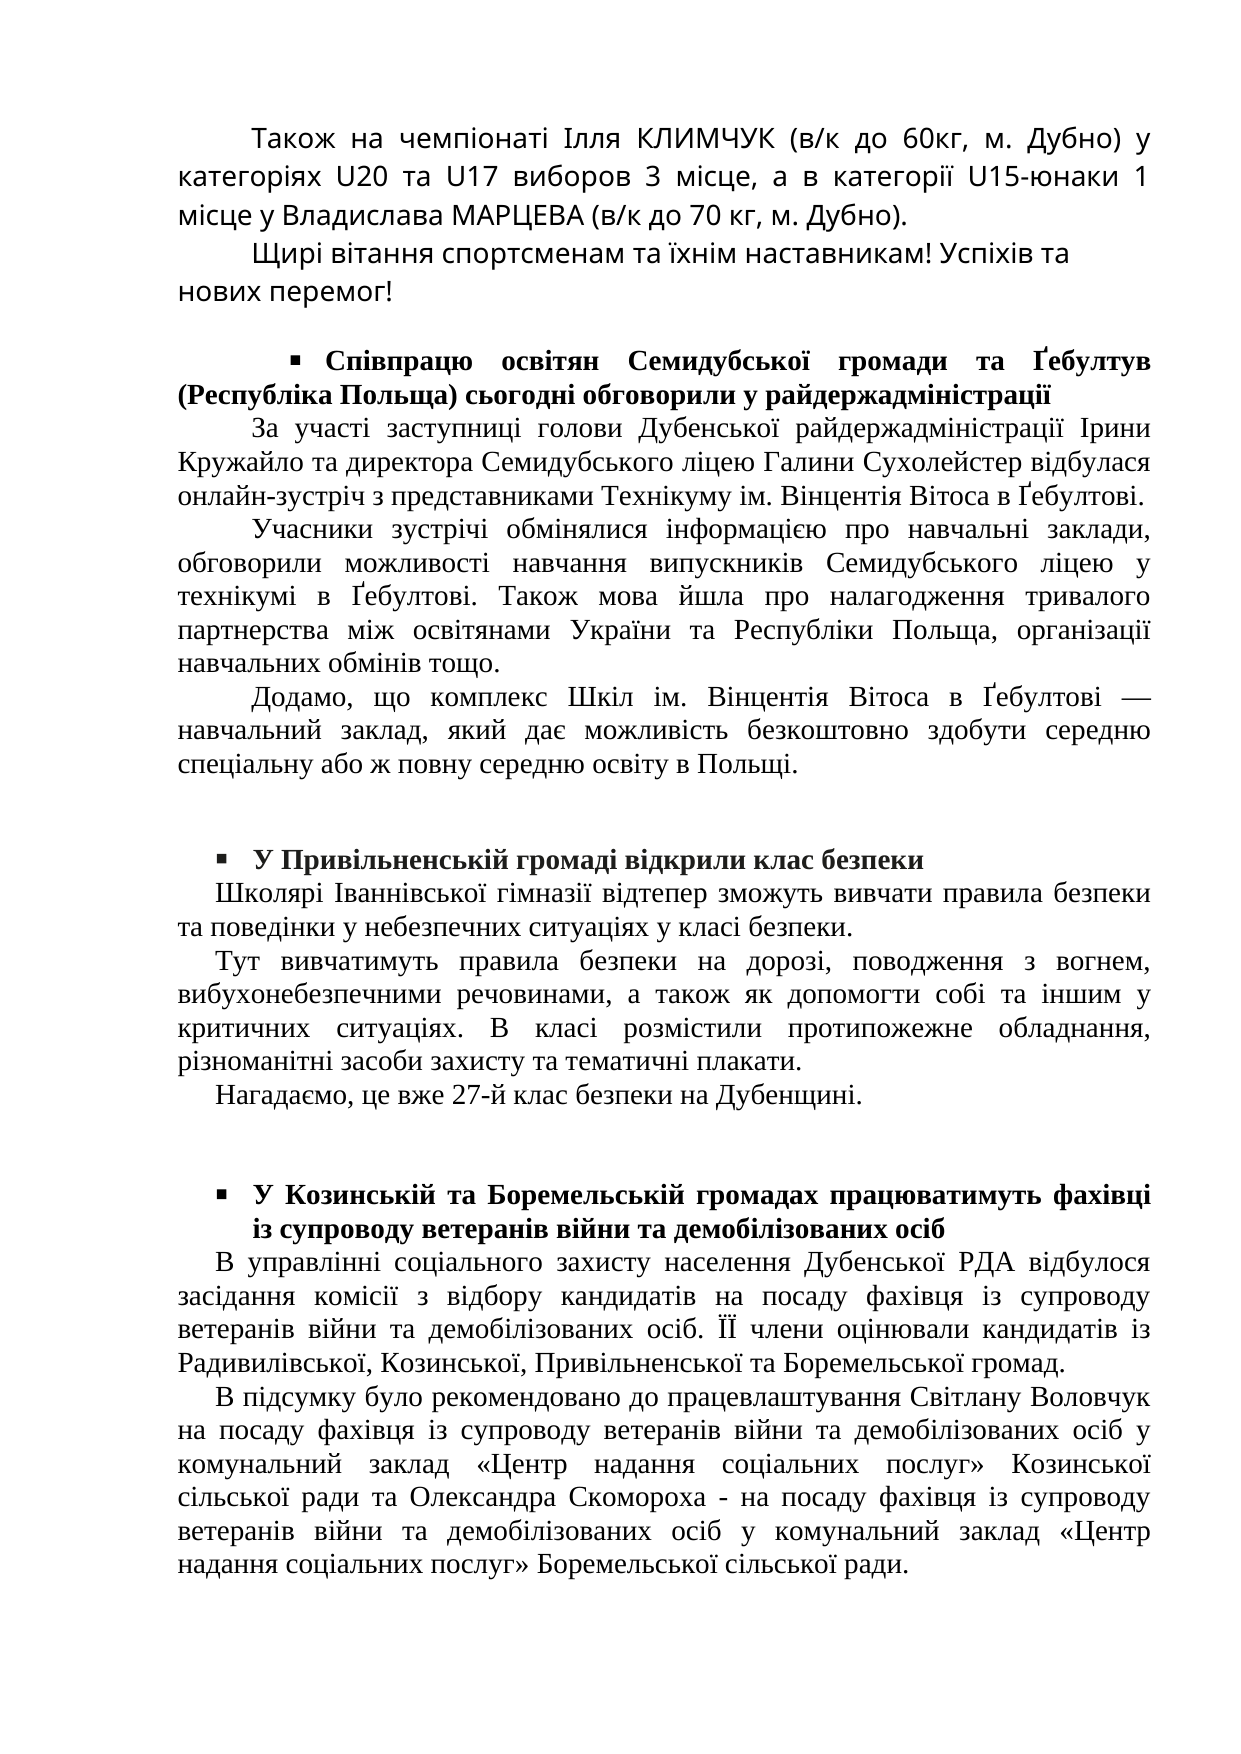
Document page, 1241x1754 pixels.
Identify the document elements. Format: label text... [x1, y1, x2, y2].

text Також на чемпіонаті Ілля КЛИМЧУК (в/к до 60кг, м. Дубно) у категоріях U20 та U17 виборов 3 місце, а в категорії U15-юнаки 1 місце у Владислава МАРЦЕВА (в/к до 70 кг, м. Дубно). [177, 118, 1152, 233]
text Тут вивчатимуть правила безпеки на дорозі, поводження з вогнем, вибухонебезпечними речовинами, а також як допомогти собі та іншим у критичних ситуаціях. В класі розмістили протипожежне обладнання, різноманітні засоби захисту та тематичні плакати. [177, 943, 1152, 1077]
text Нагадаємо, це вже 27-й клас безпеки на Дубенщині. [177, 1077, 1152, 1110]
list У Козинській та Боремельській громадах працюватимуть фахівці із супроводу ветеранів війни та демобілізованих осіб [215, 1177, 1152, 1244]
text Додамо, що комплекс Шкіл ім. Вінцентія Вітоса в Ґебултові — навчальний заклад, який дає можливість безкоштовно здобути середню спеціальну або ж повну середню освіту в Польщі. [177, 679, 1152, 779]
text В підсумку було рекомендовано до працевлаштування Світлану Воловчук на посаду фахівця із супроводу ветеранів війни та демобілізованих осіб у комунальний заклад «Центр надання соціальних послуг» Козинської сільської ради та Олександра Скомороха - на посаду фахівця із супроводу ветеранів війни та демобілізованих осіб у комунальний заклад «Центр надання соціальних послуг» Боремельської сільської ради. [177, 1379, 1152, 1580]
text В управлінні соціального захисту населення Дубенської РДА відбулося засідання комісії з відбору кандидатів на посаду фахівця із супроводу ветеранів війни та демобілізованих осіб. ЇЇ члени оцінювали кандидатів із Радивилівської, Козинської, Привільненської та Боремельської громад. [177, 1244, 1152, 1379]
text Школярі Іваннівської гімназії відтепер зможуть вивчати правила безпеки та поведінки у небезпечних ситуаціях у класі безпеки. [177, 876, 1152, 943]
text Учасники зустрічі обмінялися інформацією про навчальні заклади, обговорили можливості навчання випускників Семидубського ліцею у технікумі в Ґебултові. Також мова йшла про налагодження тривалого партнерства між освітянами України та Республіки Польща, організації навчальних обмінів тощо. [177, 511, 1152, 679]
list У Привільненській громаді відкрили клас безпеки [215, 813, 1152, 876]
text Щирі вітання спортсменам та їхнім наставникам! Успіхів та нових перемог! [177, 233, 1152, 310]
text За участі заступниці голови Дубенської райдержадміністрації Ірини Кружайло та директора Семидубського ліцею Галини Сухолейстер відбулася онлайн-зустріч з представниками Технікуму ім. Вінцентія Вітоса в Ґебултові. [177, 411, 1152, 511]
list Співпрацю освітян Семидубської громади та Ґебултув (Республіка Польща) сьогодні обговорили у райдержадміністрації [177, 343, 1152, 411]
